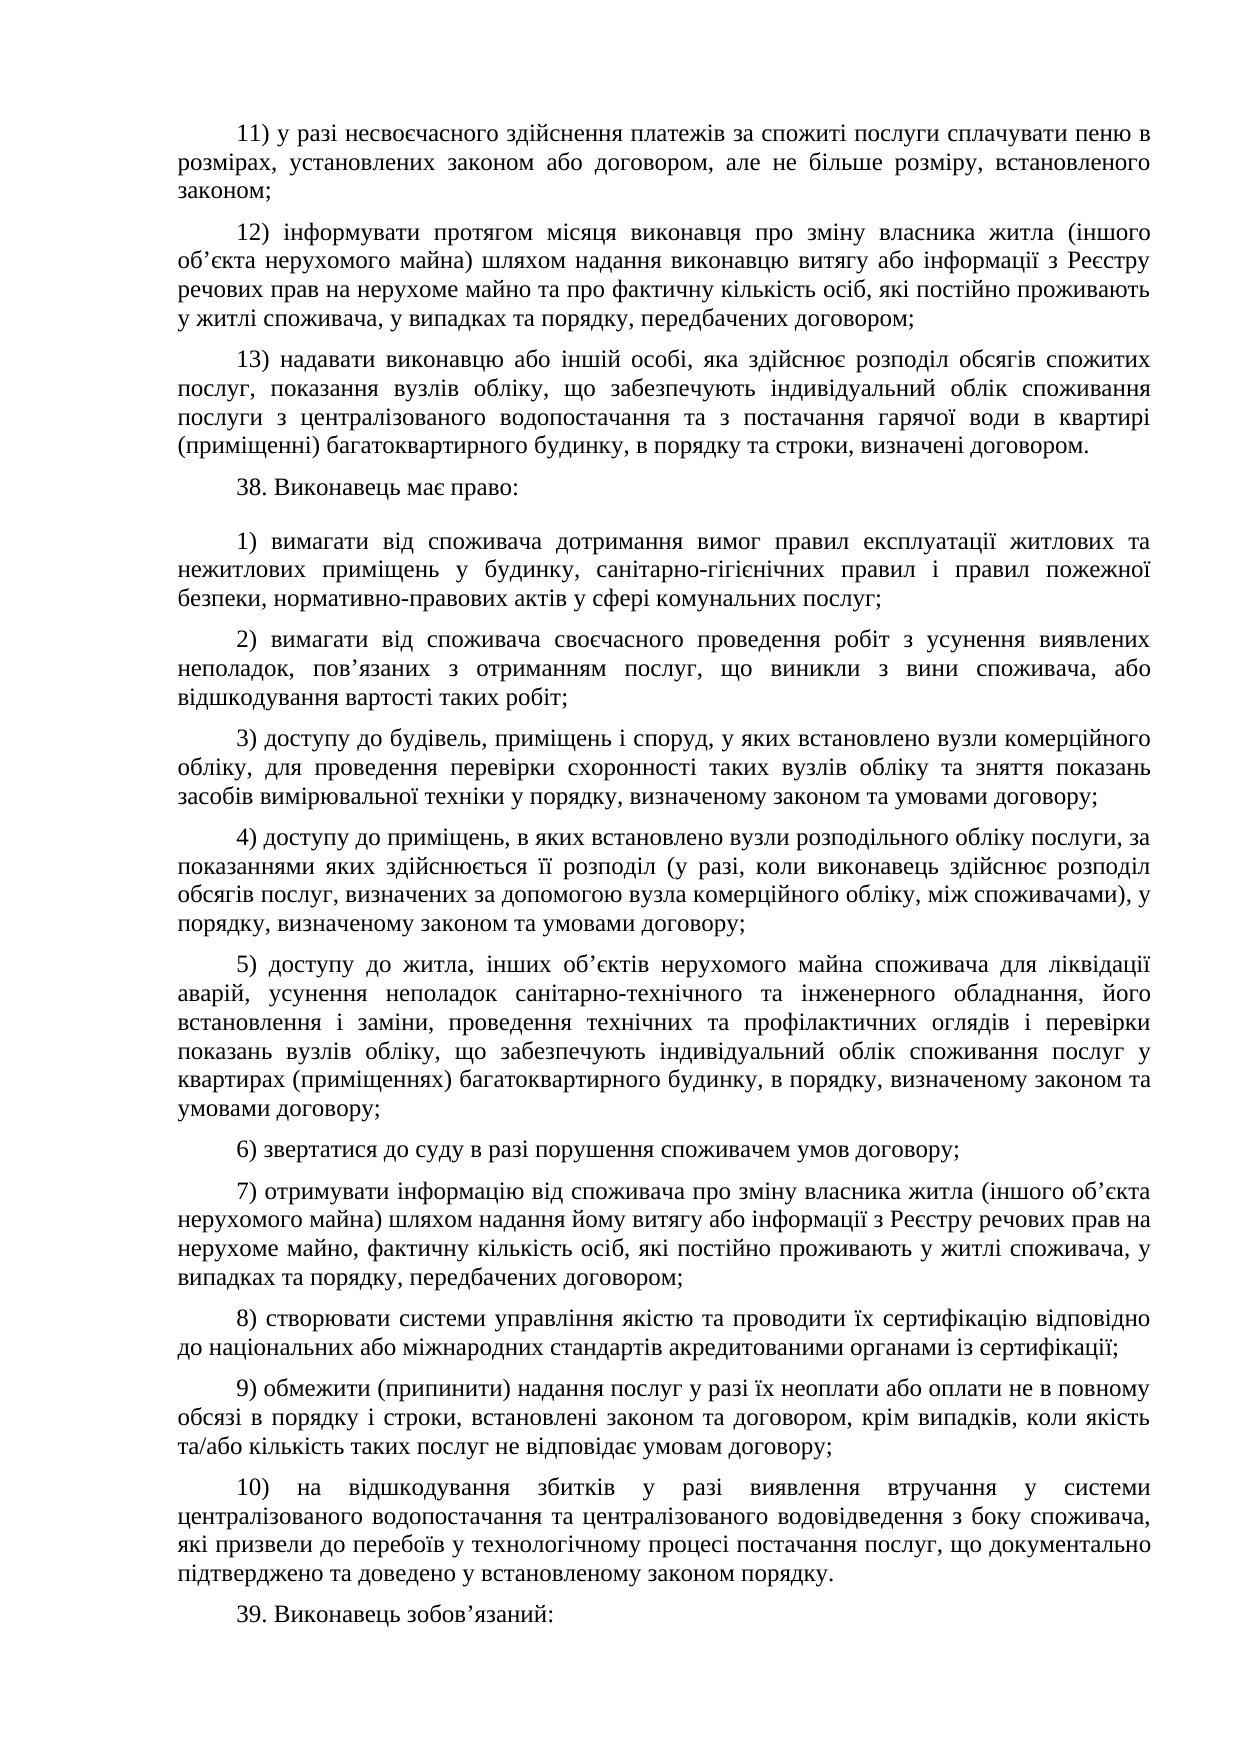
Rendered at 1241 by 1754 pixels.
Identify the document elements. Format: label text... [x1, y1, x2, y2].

text 10) на відшкодування збитків у разі виявлення втручання у системи централізованого водопостачання та централізованого водовідведення з боку споживача, які призвели до перебоїв у технологічному процесі постачання послуг, що документально підтверджено та доведено у встановленому законом порядку. [177, 1472, 1152, 1587]
text 6) звертатися до суду в разі порушення споживачем умов договору; [177, 1134, 1152, 1163]
text 5) доступу до житла, інших об’єктів нерухомого майна споживача для ліквідації аварій, усунення неполадок санітарно-технічного та інженерного обладнання, його встановлення і заміни, проведення технічних та профілактичних оглядів і перевірки показань вузлів обліку, що забезпечують індивідуальний облік споживання послуг у квартирах (приміщеннях) багатоквартирного будинку, в порядку, визначеному законом та умовами договору; [177, 949, 1152, 1122]
text 39. Виконавець зобов’язаний: [177, 1599, 1152, 1628]
text 9) обмежити (припинити) надання послуг у разі їх неоплати або оплати не в повному обсязі в порядку і строки, встановлені законом та договором, крім випадків, коли якість та/або кількість таких послуг не відповідає умовам договору; [177, 1373, 1152, 1459]
text 13) надавати виконавцю або іншій особі, яка здійснює розподіл обсягів спожитих послуг, показання вузлів обліку, що забезпечують індивідуальний облік споживання послуги з централізованого водопостачання та з постачання гарячої води в квартирі (приміщенні) багатоквартирного будинку, в порядку та строки, визначені договором. [177, 344, 1152, 459]
text 12) інформувати протягом місяця виконавця про зміну власника житла (іншого об’єкта нерухомого майна) шляхом надання виконавцю витягу або інформації з Реєстру речових прав на нерухоме майно та про фактичну кількість осіб, які постійно проживають у житлі споживача, у випадках та порядку, передбачених договором; [177, 217, 1152, 332]
text 1) вимагати від споживача дотримання вимог правил експлуатації житлових та нежитлових приміщень у будинку, санітарно-гігієнічних правил і правил пожежної безпеки, нормативно-правових актів у сфері комунальних послуг; [177, 526, 1152, 612]
text 11) у разі несвоєчасного здійснення платежів за спожиті послуги сплачувати пеню в розмірах, установлених законом або договором, але не більше розміру, встановленого законом; [177, 118, 1152, 204]
text 3) доступу до будівель, приміщень і споруд, у яких встановлено вузли комерційного обліку, для проведення перевірки схоронності таких вузлів обліку та зняття показань засобів вимірювальної техніки у порядку, визначеному законом та умовами договору; [177, 723, 1152, 809]
text 38. Виконавець має право: [177, 472, 1152, 501]
text 4) доступу до приміщень, в яких встановлено вузли розподільного обліку послуги, за показаннями яких здійснюється її розподіл (у разі, коли виконавець здійснює розподіл обсягів послуг, визначених за допомогою вузла комерційного обліку, між споживачами), у порядку, визначеному законом та умовами договору; [177, 822, 1152, 937]
text 8) створювати системи управління якістю та проводити їх сертифікацію відповідно до національних або міжнародних стандартів акредитованими органами із сертифікації; [177, 1303, 1152, 1361]
text 2) вимагати від споживача своєчасного проведення робіт з усунення виявлених неполадок, пов’язаних з отриманням послуг, що виникли з вини споживача, або відшкодування вартості таких робіт; [177, 624, 1152, 711]
text 7) отримувати інформацію від споживача про зміну власника житла (іншого об’єкта нерухомого майна) шляхом надання йому витягу або інформації з Реєстру речових прав на нерухоме майно, фактичну кількість осіб, які постійно проживають у житлі споживача, у випадках та порядку, передбачених договором; [177, 1176, 1152, 1291]
